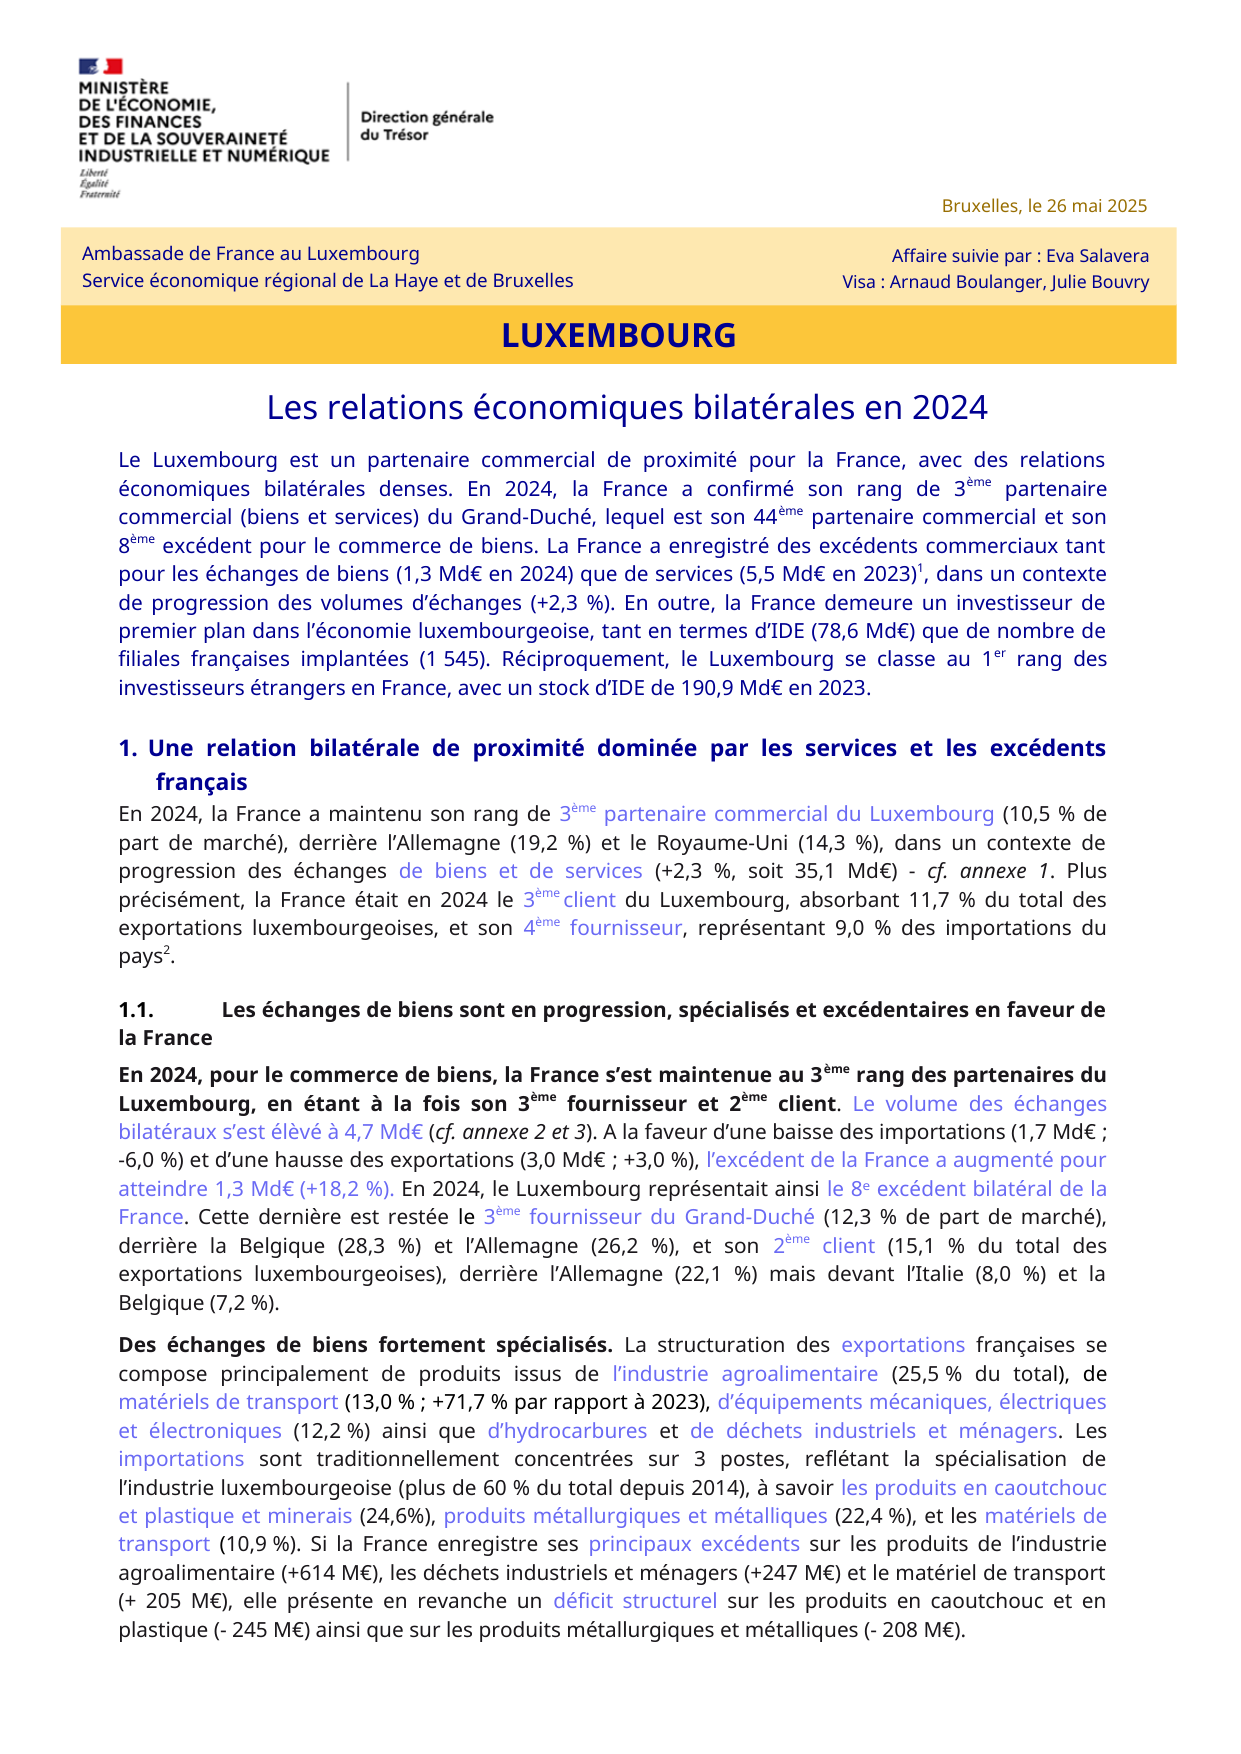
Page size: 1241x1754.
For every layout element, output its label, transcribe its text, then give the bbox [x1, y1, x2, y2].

text En 2024, la France a maintenu son rang de 3ème partenaire commercial du Luxembourg (10,5 % de part de marché), derrière l’Allemagne (19,2 %) et le Royaume-Uni (14,3 %), dans un contexte de progression des échanges de biens et de services (+2,3 %, soit 35,1 Md€) - cf. annexe 1. Plus précisément, la France était en 2024 le 3ème client du Luxembourg, absorbant 11,7 % du total des exportations luxembourgeoises, et son 4ème fournisseur, représentant 9,0 % des importations du pays. [118, 799, 1107, 970]
list Une relation bilatérale de proximité dominée par les services et les excédents français [118, 732, 1107, 797]
picture [64, 51, 498, 205]
text Les relations économiques bilatérales en 2024 [148, 86, 1107, 227]
text En 2024, pour le commerce de biens, la France s’est maintenue au 3ème rang des partenaires du Luxembourg, en étant à la fois son 3ème fournisseur et 2ème client. Le volume des échanges bilatéraux s’est élèvé à 4,7 Md€ (cf. annexe 2 et 3). A la faveur d’une baisse des importations (1,7 Md€ ; -6,0 %) et d’une hausse des exportations (3,0 Md€ ; +3,0 %), l’excédent de la France a augmenté pour atteindre 1,3 Md€ (+18,2 %). En 2024, le Luxembourg représentait ainsi le 8ᵉ excédent bilatéral de la France. Cette dernière est restée le 3ème fournisseur du Grand-Duché (12,3 % de part de marché), derrière la Belgique (28,3 %) et l’Allemagne (26,2 %), et son 2ème client (15,1 % du total des exportations luxembourgeoises), derrière l’Allemagne (22,1 %) mais devant l’Italie (8,0 %) et la Belgique (7,2 %). [118, 1060, 1107, 1316]
text Les relations économiques bilatérales en 2024 [148, 364, 1107, 429]
text Le Luxembourg est un partenaire commercial de proximité pour la France, avec des relations économiques bilatérales denses. En 2024, la France a confirmé son rang de 3ème partenaire commercial (biens et services) du Grand-Duché, lequel est son 44ème partenaire commercial et son 8ème excédent pour le commerce de biens. La France a enregistré des excédents commerciaux tant pour les échanges de biens (1,3 Md€ en 2024) que de services (5,5 Md€ en 2023), dans un contexte de progression des volumes d’échanges (+2,3 %). En outre, la France demeure un investisseur de premier plan dans l’économie luxembourgeoise, tant en termes d’IDE (78,6 Md€) que de nombre de filiales françaises implantées (1 545). Réciproquement, le Luxembourg se classe au 1er rang des investisseurs étrangers en France, avec un stock d’IDE de 190,9 Md€ en 2023. [118, 445, 1107, 701]
text Les échanges de biens sont en progression, spécialisés et excédentaires en faveur de la France [118, 995, 1107, 1052]
text Des échanges de biens fortement spécialisés. La structuration des exportations françaises se compose principalement de produits issus de l’industrie agroalimentaire (25,5 % du total), de matériels de transport (13,0 % ; +71,7 % par rapport à 2023), d’équipements mécaniques, électriques et électroniques (12,2 %) ainsi que d’hydrocarbures et de déchets industriels et ménagers. Les importations sont traditionnellement concentrées sur 3 postes, reflétant la spécialisation de l’industrie luxembourgeoise (plus de 60 % du total depuis 2014), à savoir les produits en caoutchouc et plastique et minerais (24,6%), produits métallurgiques et métalliques (22,4 %), et les matériels de transport (10,9 %). Si la France enregistre ses principaux excédents sur les produits de l’industrie agroalimentaire (+614 M€), les déchets industriels et ménagers (+247 M€) et le matériel de transport (+ 205 M€), elle présente en revanche un déficit structurel sur les produits en caoutchouc et en plastique (- 245 M€) ainsi que sur les produits métallurgiques et métalliques (- 208 M€). [118, 1330, 1107, 1643]
